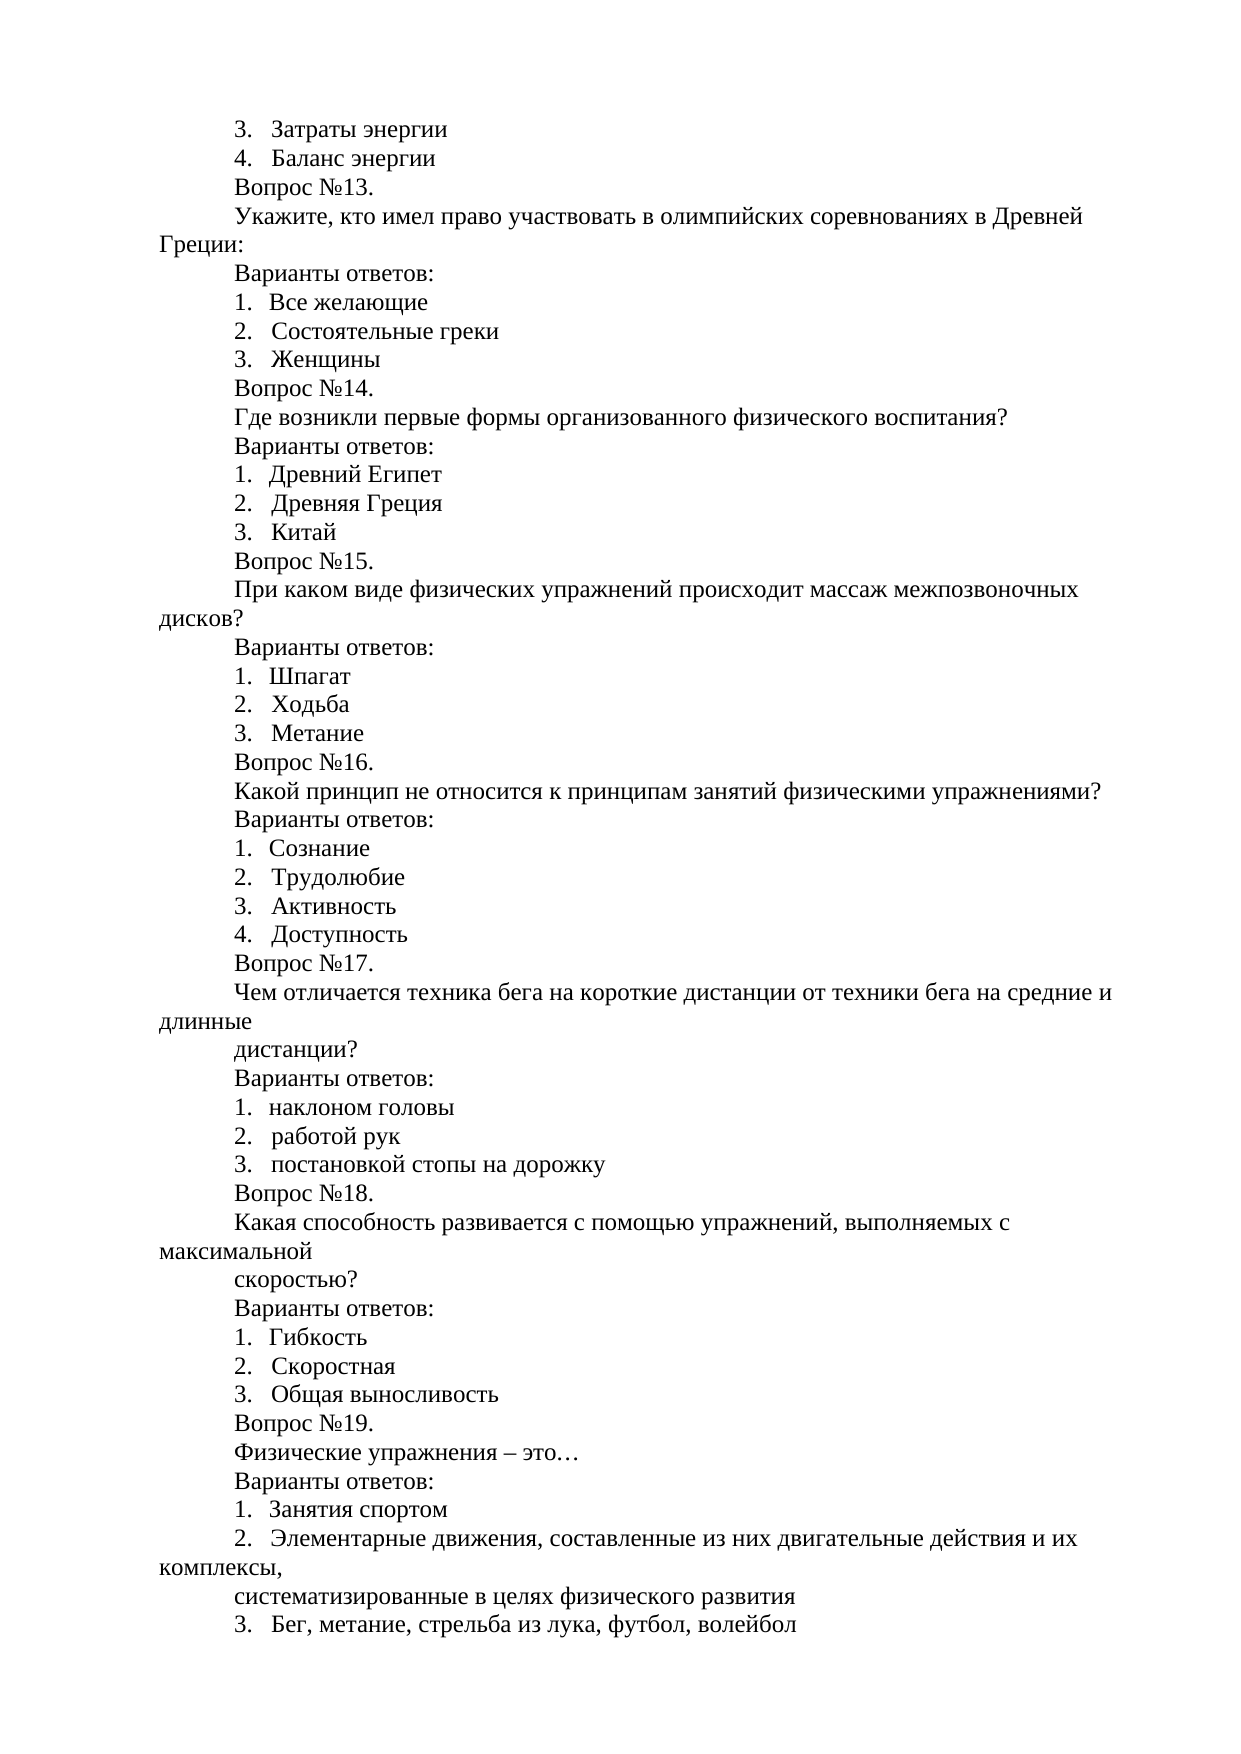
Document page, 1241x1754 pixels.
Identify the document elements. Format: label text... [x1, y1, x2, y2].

text Вопрос №13. [234, 172, 1157, 201]
text Какая способность развивается с помощью упражнений, выполняемых с максимальной [159, 1207, 1157, 1264]
text Вопрос №16. [234, 747, 1157, 776]
text Варианты ответов: [159, 431, 1157, 459]
text Варианты ответов: [159, 632, 1157, 661]
text Физические упражнения – это [159, 1437, 1157, 1466]
list Занятия спортом [159, 1494, 1157, 1523]
text Вопрос №17. [234, 948, 1157, 977]
text Варианты ответов: [159, 1063, 1157, 1092]
list Доступность [159, 919, 1157, 948]
list наклоном головы [159, 1092, 1157, 1121]
list Бег, метание, стрельба из лука, футбол, волейбол [159, 1609, 1157, 1638]
text Варианты ответов: [159, 258, 1157, 287]
text Варианты ответов: [159, 1293, 1157, 1322]
list Женщины [159, 344, 1157, 373]
list Древний Египет [159, 459, 1157, 488]
list Китай [159, 517, 1157, 546]
text Вопрос №15. [234, 546, 1157, 574]
text Варианты ответов: [159, 1466, 1157, 1494]
text Вопрос №18. [159, 1178, 1157, 1207]
text Вопрос №14. [234, 373, 1157, 402]
list работой рук [159, 1121, 1157, 1149]
list Сознание [159, 833, 1157, 862]
list Баланс энергии [159, 143, 1157, 172]
list Древняя Греция [159, 488, 1157, 517]
list Состоятельные греки [159, 316, 1157, 344]
list Все желающие [159, 287, 1157, 316]
text дистанции? [159, 1034, 1157, 1063]
list постановкой стопы на дорожку [159, 1149, 1157, 1178]
text систематизированные в целях физического развития [159, 1581, 1157, 1609]
list Общая выносливость [159, 1379, 1157, 1408]
text Чем отличается техника бега на короткие дистанции от техники бега на средние и длинные [159, 977, 1157, 1034]
list Активность [159, 891, 1157, 919]
list Метание [159, 718, 1157, 747]
text При каком виде физических упражнений происходит массаж межпозвоночных дисков? [159, 574, 1157, 632]
text скоростью? [159, 1264, 1157, 1293]
list Трудолюбие [159, 862, 1157, 891]
list Гибкость [159, 1322, 1157, 1351]
text Вопрос №19. [159, 1408, 1157, 1437]
text Какой принцип не относится к принципам занятий физическими упражнениями? [159, 776, 1157, 804]
list Элементарные движения, составленные из них двигательные действия и их комплексы, [159, 1523, 1157, 1581]
list Затраты энергии [159, 114, 1157, 143]
list Ходьба [159, 689, 1157, 718]
text Где возникли первые формы организованного физического воспитания? [159, 402, 1157, 431]
list Шпагат [159, 661, 1157, 689]
list Скоростная [159, 1351, 1157, 1379]
text Укажите, кто имел право участвовать в олимпийских соревнованиях в Древней Греции: [159, 201, 1157, 258]
text Варианты ответов: [159, 804, 1157, 833]
